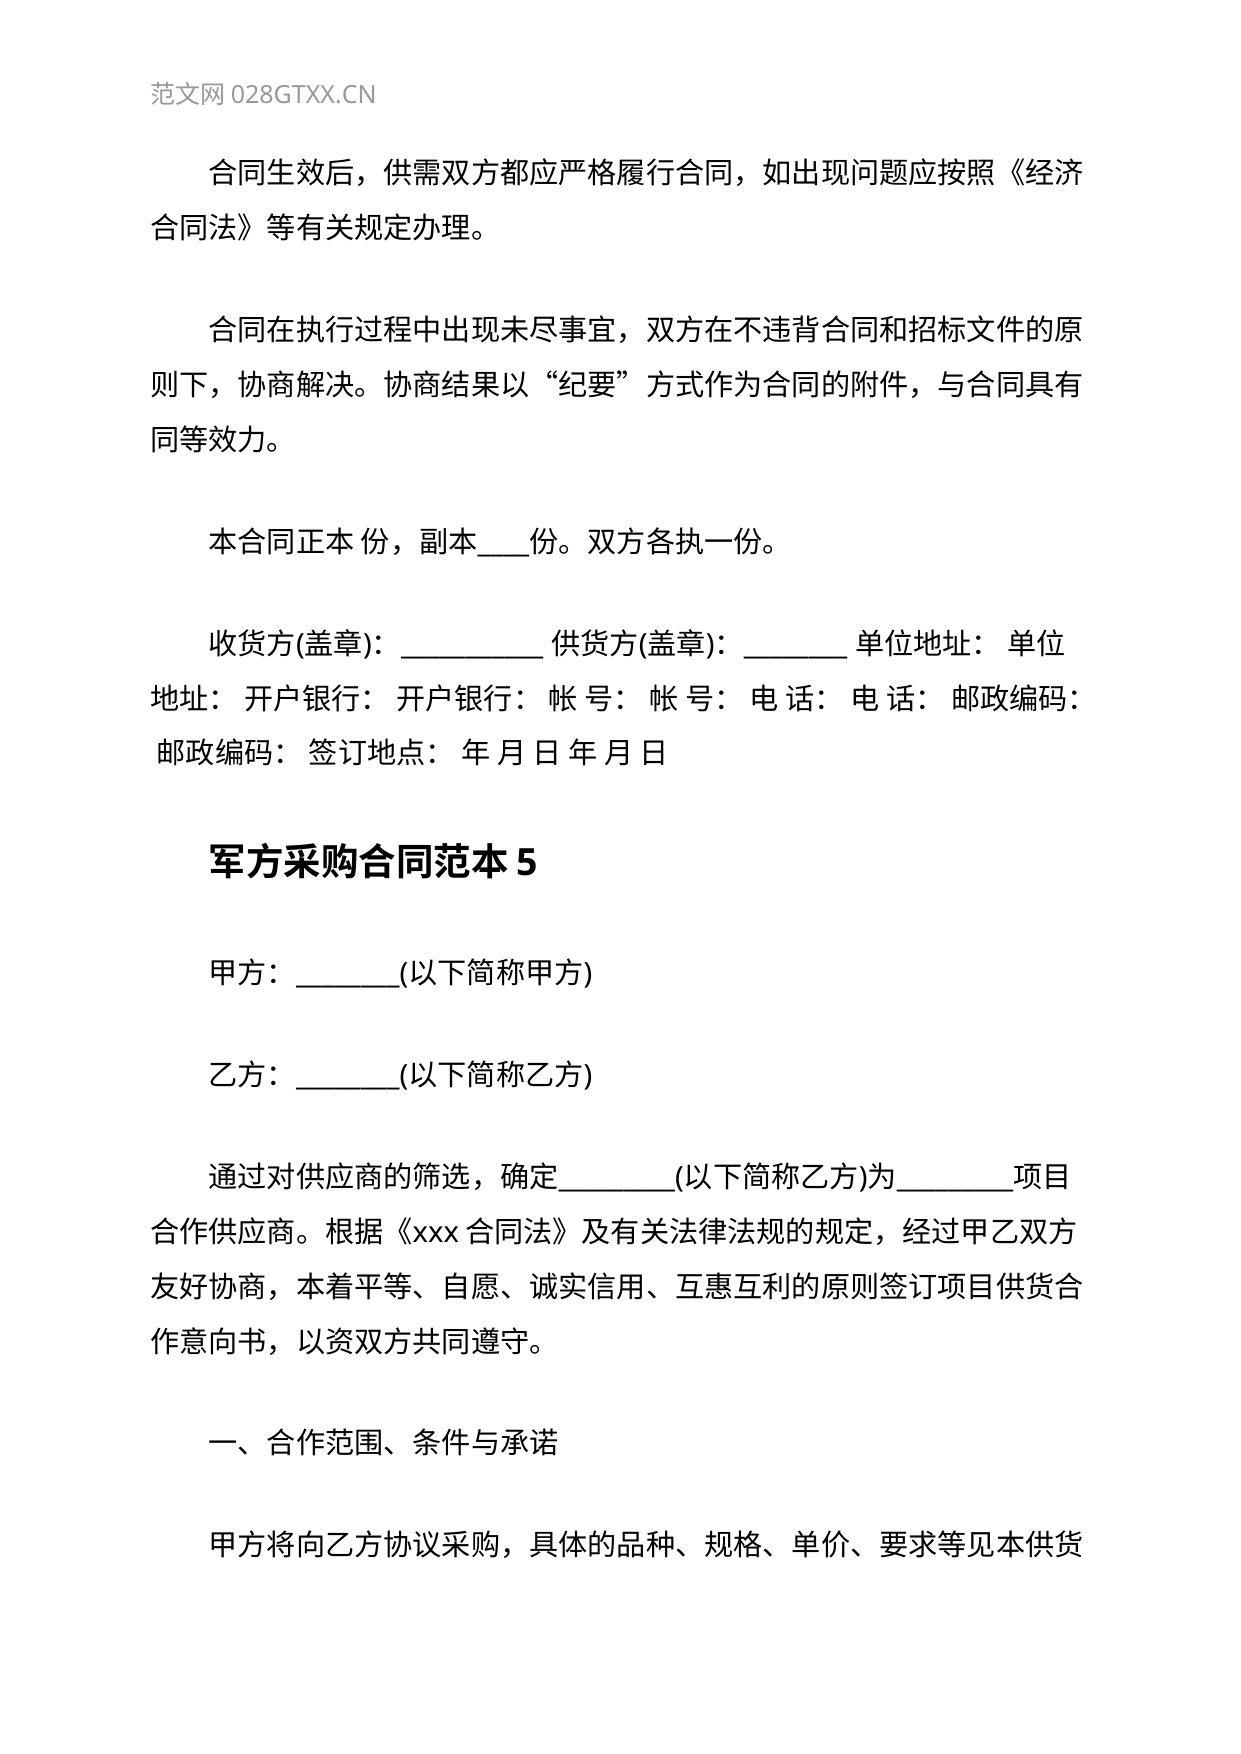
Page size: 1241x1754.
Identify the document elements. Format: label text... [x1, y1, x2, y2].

text 乙方：________(以下简称乙方) [150, 1051, 1090, 1094]
text 合同在执行过程中出现未尽事宜，双方在不违背合同和招标文件的原则下，协商解决。协商结果以“纪要”方式作为合同的附件，与合同具有同等效力。 [150, 307, 1090, 459]
text 军方采购合同范本5 [150, 832, 1090, 886]
text 收货方(盖章)：___________ 供货方(盖章)：________ 单位地址： 单位地址： 开户银行： 开户银行： 帐 号： 帐 号： 电 话： 电 话： 邮政编码： 邮政编码： 签订地点： 年 月 日 年 月 日 [150, 620, 1090, 772]
text 本合同正本 份，副本____份。双方各执一份。 [150, 518, 1090, 561]
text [150, 1522, 1090, 1564]
text 一、合作范围、条件与承诺 [150, 1420, 1090, 1462]
text 合同生效后，供需双方都应严格履行合同，如出现问题应按照《经济合同法》等有关规定办理。 [150, 150, 1090, 247]
text 通过对供应商的筛选，确定_________(以下简称乙方)为_________项目合作供应商。根据《xxx合同法》及有关法律法规的规定，经过甲乙双方友好协商，本着平等、自愿、诚实信用、互惠互利的原则签订项目供货合作意向书，以资双方共同遵守。 [150, 1153, 1090, 1361]
text 甲方：________(以下简称甲方) [150, 949, 1090, 992]
